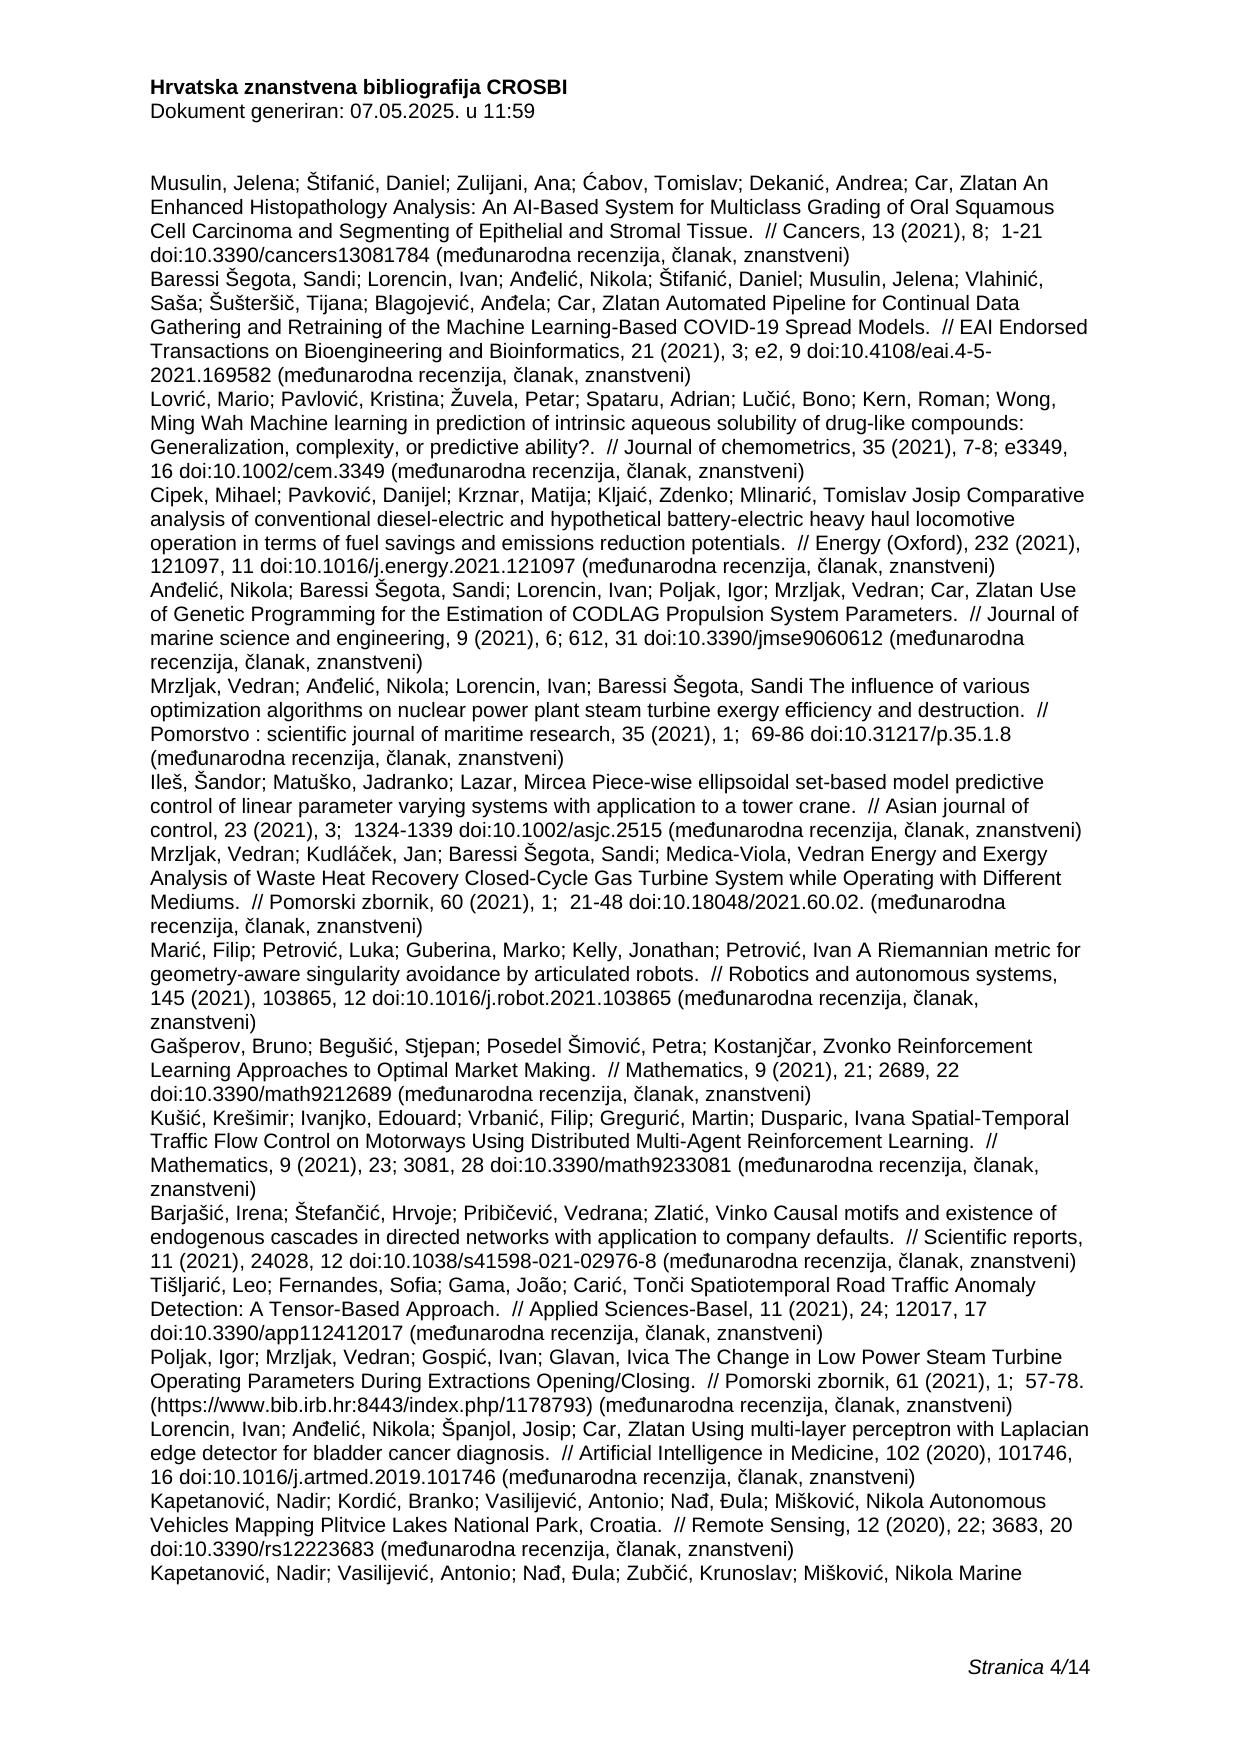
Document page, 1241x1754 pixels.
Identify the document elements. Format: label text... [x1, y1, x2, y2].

text Anđelić, Nikola; Baressi Šegota, Sandi; Lorencin, Ivan; Poljak, Igor; Mrzljak, Vedran; Car, Zlatan [150, 578, 1090, 674]
text Tišljarić, Leo; Fernandes, Sofia; Gama, João; Carić, Tonči [150, 1273, 1090, 1345]
text Poljak, Igor; Mrzljak, Vedran; Gospić, Ivan; Glavan, Ivica [150, 1345, 1090, 1417]
text Marić, Filip; Petrović, Luka; Guberina, Marko; Kelly, Jonathan; Petrović, Ivan [150, 938, 1090, 1033]
text Ileš, Šandor; Matuško, Jadranko; Lazar, Mircea [150, 770, 1090, 842]
text Mrzljak, Vedran; Kudláček, Jan; Baressi Šegota, Sandi; Medica-Viola, Vedran [150, 842, 1090, 938]
text Cipek, Mihael; Pavković, Danijel; Krznar, Matija; Kljaić, Zdenko; Mlinarić, Tomislav Josip [150, 482, 1090, 578]
text Gašperov, Bruno; Begušić, Stjepan; Posedel Šimović, Petra; Kostanjčar, Zvonko [150, 1033, 1090, 1105]
text Kušić, Krešimir; Ivanjko, Edouard; Vrbanić, Filip; Gregurić, Martin; Dusparic, Ivana [150, 1105, 1090, 1201]
text Baressi Šegota, Sandi; Lorencin, Ivan; Anđelić, Nikola; Štifanić, Daniel; Musulin, Jelena; Vlahinić, Saša; Šušteršič, Tijana; Blagojević, Anđela; Car, Zlatan [150, 267, 1090, 387]
text Lovrić, Mario; Pavlović, Kristina; Žuvela, Petar; Spataru, Adrian; Lučić, Bono; Kern, Roman; Wong, Ming Wah [150, 387, 1090, 482]
text Barjašić, Irena; Štefančić, Hrvoje; Pribičević, Vedrana; Zlatić, Vinko [150, 1201, 1090, 1273]
text Mrzljak, Vedran; Anđelić, Nikola; Lorencin, Ivan; Baressi Šegota, Sandi [150, 674, 1090, 770]
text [150, 1561, 1090, 1584]
text Musulin, Jelena; Štifanić, Daniel; Zulijani, Ana; Ćabov, Tomislav; Dekanić, Andrea; Car, Zlatan [150, 171, 1090, 267]
text Lorencin, Ivan; Anđelić, Nikola; Španjol, Josip; Car, Zlatan [150, 1417, 1090, 1489]
text Kapetanović, Nadir; Kordić, Branko; Vasilijević, Antonio; Nađ, Đula; Mišković, Nikola [150, 1489, 1090, 1561]
